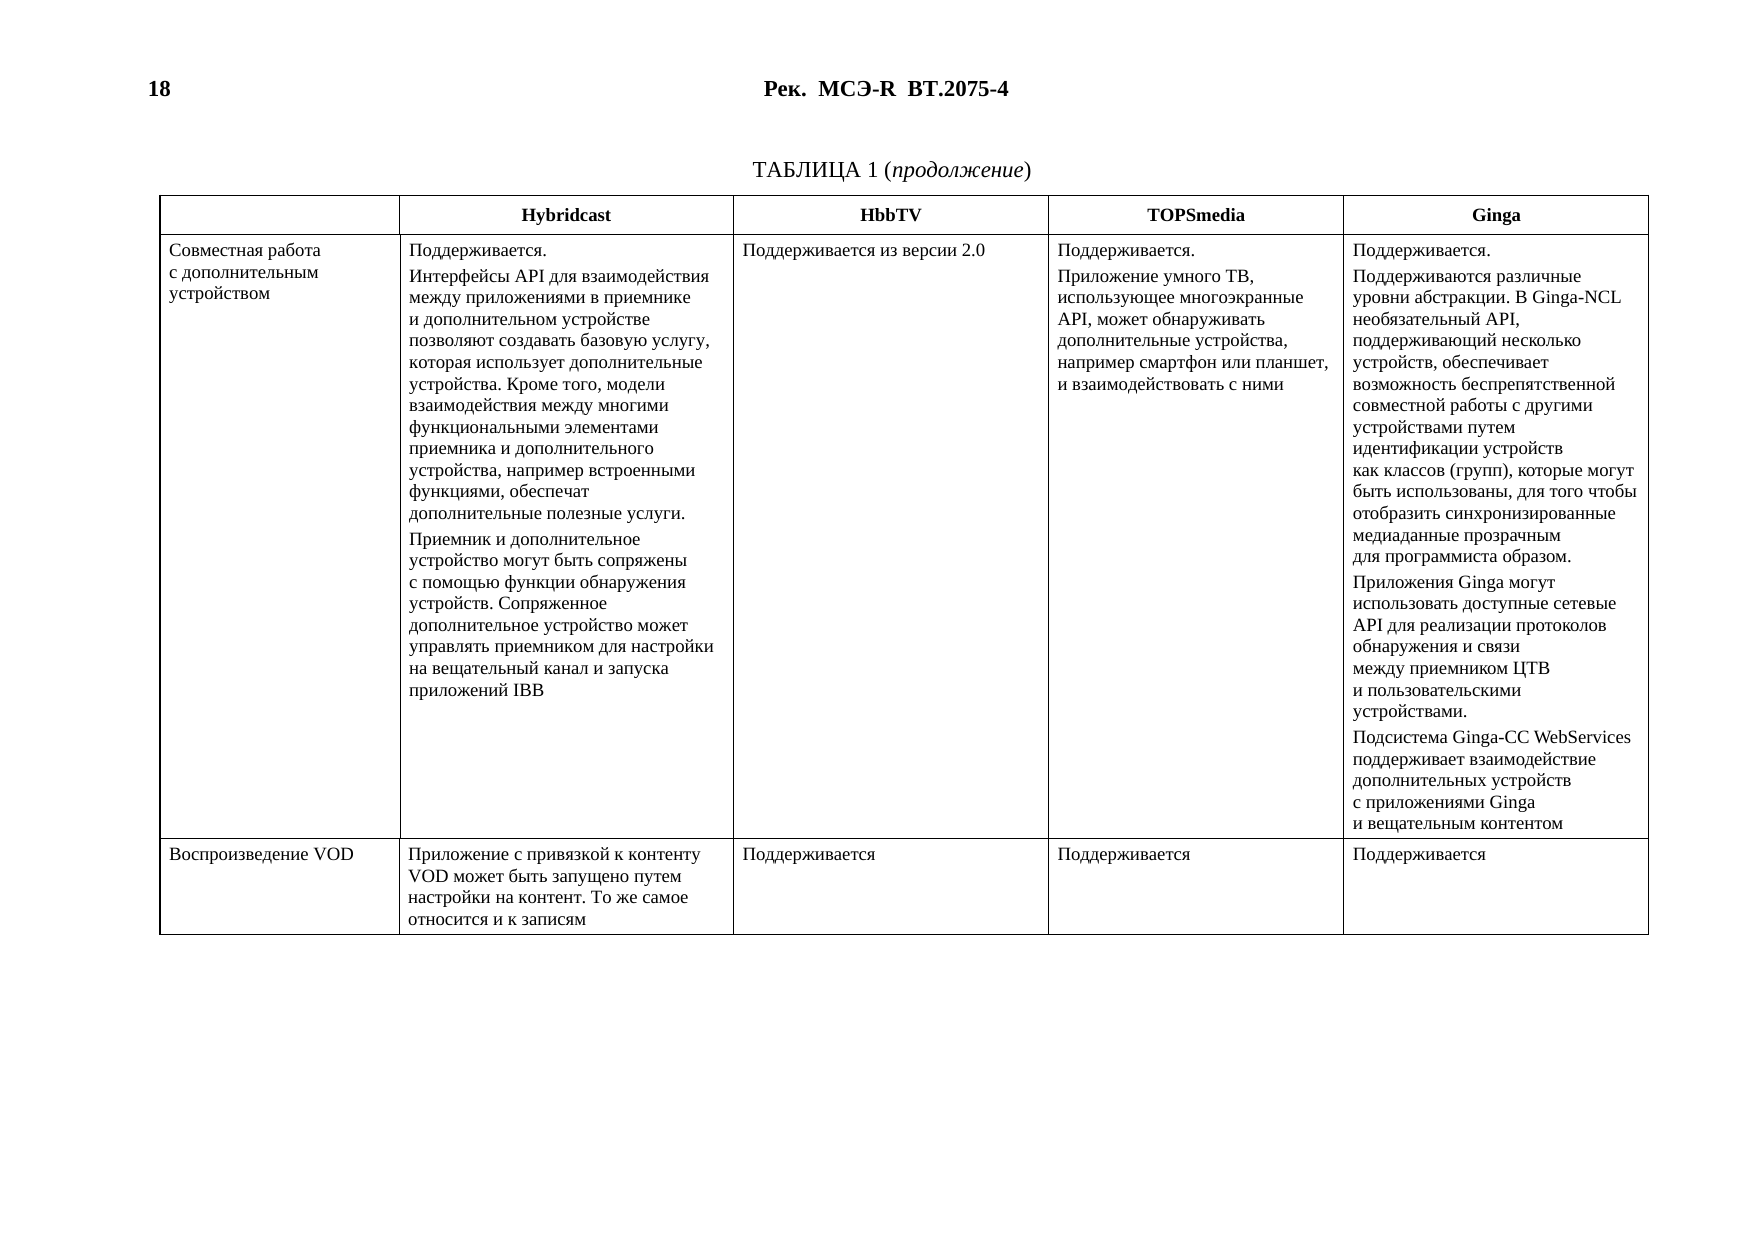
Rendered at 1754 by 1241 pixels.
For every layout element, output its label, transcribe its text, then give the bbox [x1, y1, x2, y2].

table_cell Поддерживается [734, 839, 1048, 933]
table_cell Поддерживается. Приложение умного ТВ, использующее многоэкранные API, может обнаруживать дополнительные устройства, например смартфон или планшет, и взаимодействовать с ними [1049, 235, 1343, 838]
table_cell Поддерживается [1049, 839, 1343, 933]
table_cell Воспроизведение VOD [161, 839, 399, 933]
table_header TOPSmedia [1049, 196, 1343, 234]
table_header Hybridcast [400, 196, 733, 234]
table_header HbbTV [734, 196, 1048, 234]
text ТАБЛИЦА 1 (продолжение) [148, 156, 1636, 182]
table_header [161, 196, 399, 234]
table_cell Поддерживается. Поддерживаются различные уровни абстракции. В Ginga-NCL необязательный API, поддерживающий несколько устройств, обеспечивает возможность беспрепятственной совместной работы с другими устройствами путем идентификации устройств как классов (групп), которые могут быть использованы, для того чтобы отобразить синхронизированные медиаданные прозрачным для программиста образом. Приложения Ginga могут использовать доступные сетевые API для реализации протоколов обнаружения и связи между приемником ЦТВ и пользовательскими устройствами. Подсистема Ginga-CC WebServices поддерживает взаимодействие дополнительных устройств с приложениями Ginga и вещательным контентом [1344, 235, 1648, 838]
table_cell Поддерживается [1344, 839, 1648, 933]
table_cell Совместная работа с дополнительным устройством [161, 235, 400, 838]
table_cell Приложение с привязкой к контенту VOD может быть запущено путем настройки на контент. То же самое относится и к записям [400, 839, 733, 933]
table_header Ginga [1344, 196, 1648, 234]
table_cell Поддерживается. Интерфейсы API для взаимодействия между приложениями в приемнике и дополнительном устройстве позволяют создавать базовую услугу, которая использует дополнительные устройства. Кроме того, модели взаимодействия между многими функциональными элементами приемника и дополнительного устройства, например встроенными функциями, обеспечат дополнительные полезные услуги. Приемник и дополнительное устройство могут быть сопряжены с помощью функции обнаружения устройств. Сопряженное дополнительное устройство может управлять приемником для настройки на вещательный канал и запуска приложений IBB [401, 235, 733, 838]
table_cell Поддерживается из версии 2.0 [734, 235, 1048, 838]
